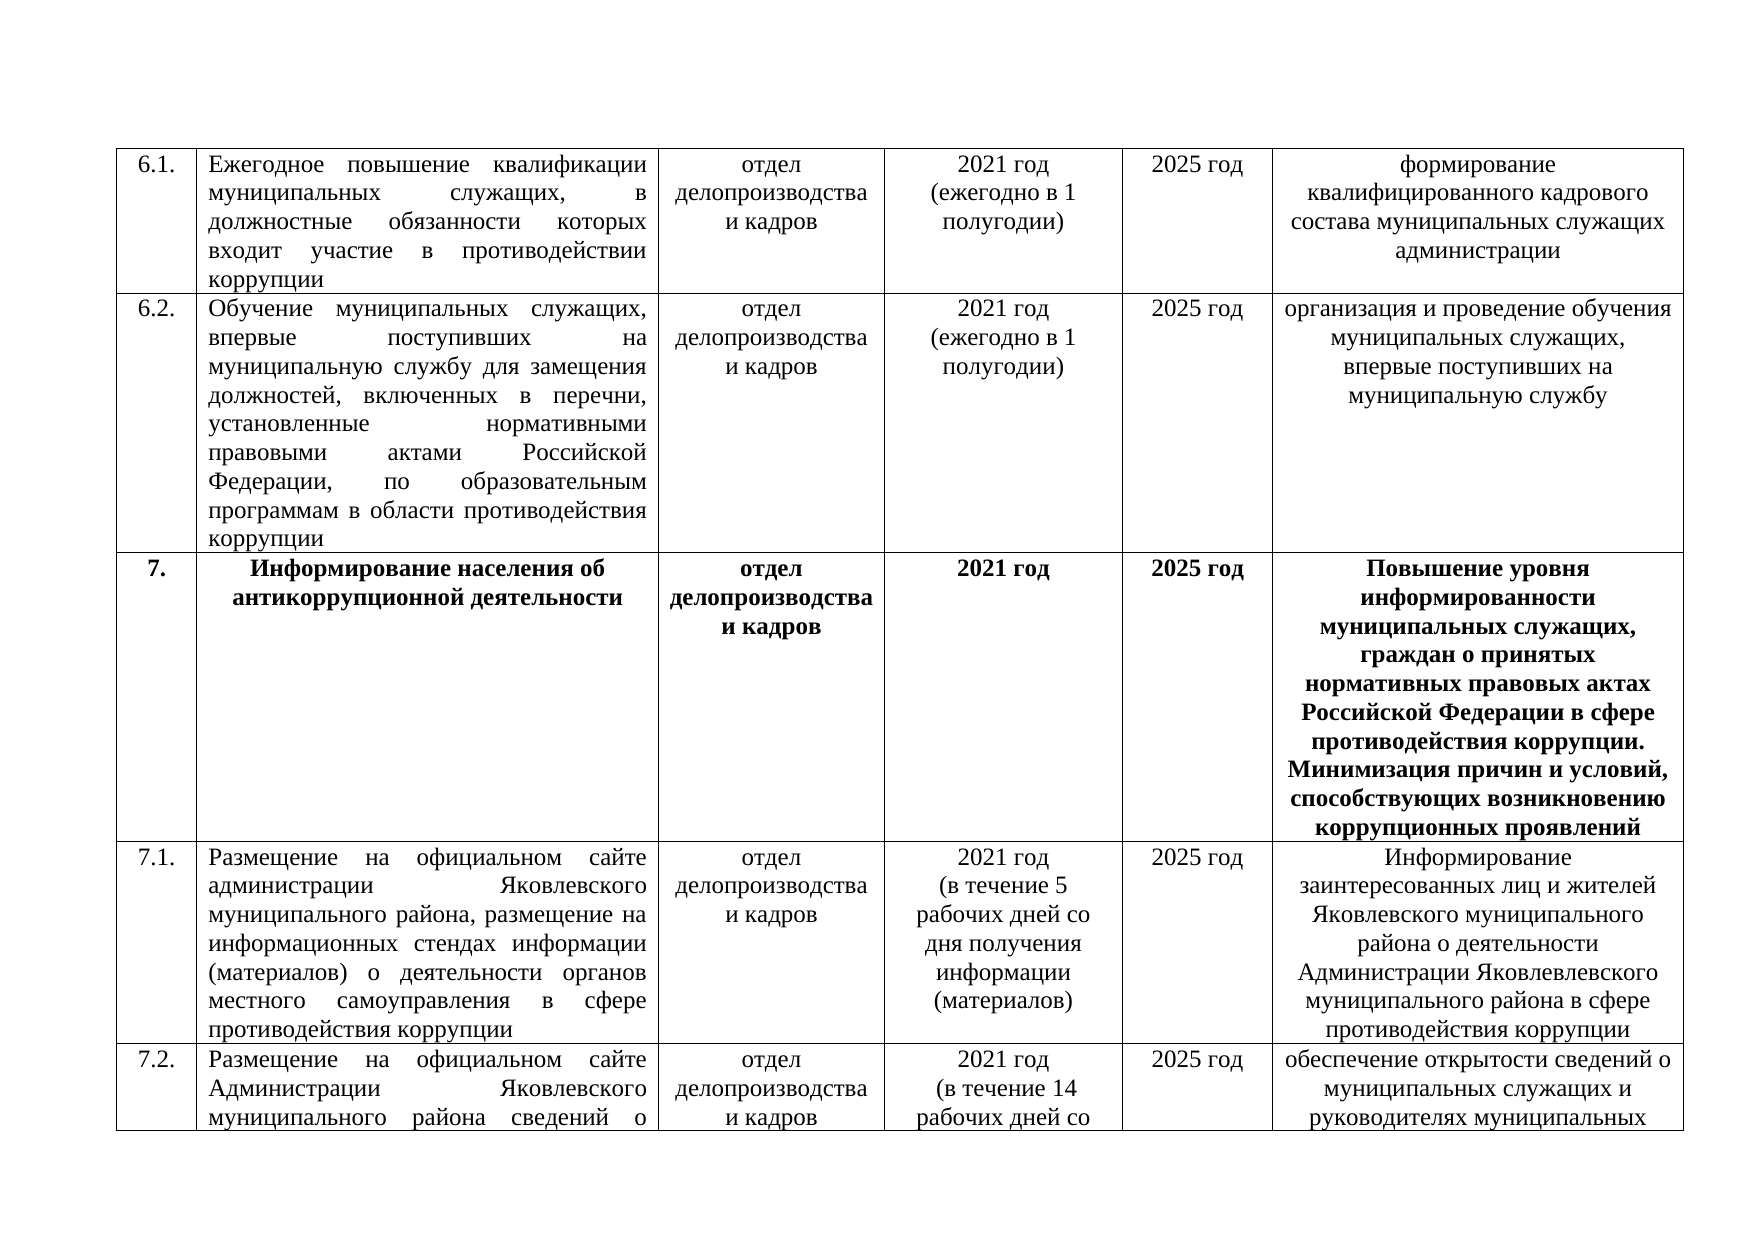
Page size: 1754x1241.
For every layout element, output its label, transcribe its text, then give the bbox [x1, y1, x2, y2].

table_cell Ежегодное повышение квалификации муниципальных служащих, в должностные обязанности которых входит участие в противодействии коррупции [197, 149, 658, 292]
table_cell Информирование заинтересованных лиц и жителей Яковлевского муниципального района о деятельности Администрации Яковлевлевского муниципального района в сфере противодействия коррупции [1273, 842, 1683, 1043]
table_cell 2025 год [1123, 149, 1272, 292]
table_cell 2021 год [885, 553, 1122, 841]
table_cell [885, 1044, 1122, 1130]
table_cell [1273, 149, 1683, 292]
table_cell 2025 год [1123, 294, 1272, 552]
table_cell 7.2. [117, 1044, 196, 1130]
table_cell 6.1. [117, 149, 196, 292]
table_cell Обучение муниципальных служащих, впервые поступивших на муниципальную службу для замещения должностей, включенных в перечни, установленные нормативными правовыми актами Российской Федерации, по образовательным программам в области противодействия коррупции [197, 294, 658, 552]
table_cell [659, 1044, 884, 1130]
table_cell отдел делопроизводства и кадров [659, 553, 884, 841]
table_cell Информирование населения об антикоррупционной деятельности [197, 553, 658, 841]
table_cell 7.1. [117, 842, 196, 1043]
table_cell 7. [117, 553, 196, 841]
table_cell организация и проведение обучения муниципальных служащих, впервые поступивших на муниципальную службу [1273, 294, 1683, 552]
table_cell 2021 год (ежегодно в 1 полугодии) [885, 149, 1122, 292]
table_cell Размещение на официальном сайте администрации Яковлевского муниципального района, размещение на информационных стендах информации (материалов) о деятельности органов местного самоуправления в сфере противодействия коррупции [197, 842, 658, 1043]
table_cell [659, 149, 884, 292]
table_cell отдел делопроизводства и кадров [659, 842, 884, 1043]
table_cell 2025 год [1123, 1044, 1272, 1130]
table_cell отдел делопроизводства и кадров [659, 294, 884, 552]
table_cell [1273, 1044, 1683, 1130]
table_cell 2021 год (в течение 5 рабочих дней со дня получения информации (материалов) [885, 842, 1122, 1043]
table_cell 2025 год [1123, 553, 1272, 841]
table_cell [197, 1044, 658, 1130]
table_cell 2021 год (ежегодно в 1 полугодии) [885, 294, 1122, 552]
table_cell 2025 год [1123, 842, 1272, 1043]
table_cell Повышение уровня информированности муниципальных служащих, граждан о принятых нормативных правовых актах Российской Федерации в сфере противодействия коррупции. Минимизация причин и условий, способствующих возникновению коррупционных проявлений [1273, 553, 1683, 841]
table_cell 6.2. [117, 294, 196, 552]
